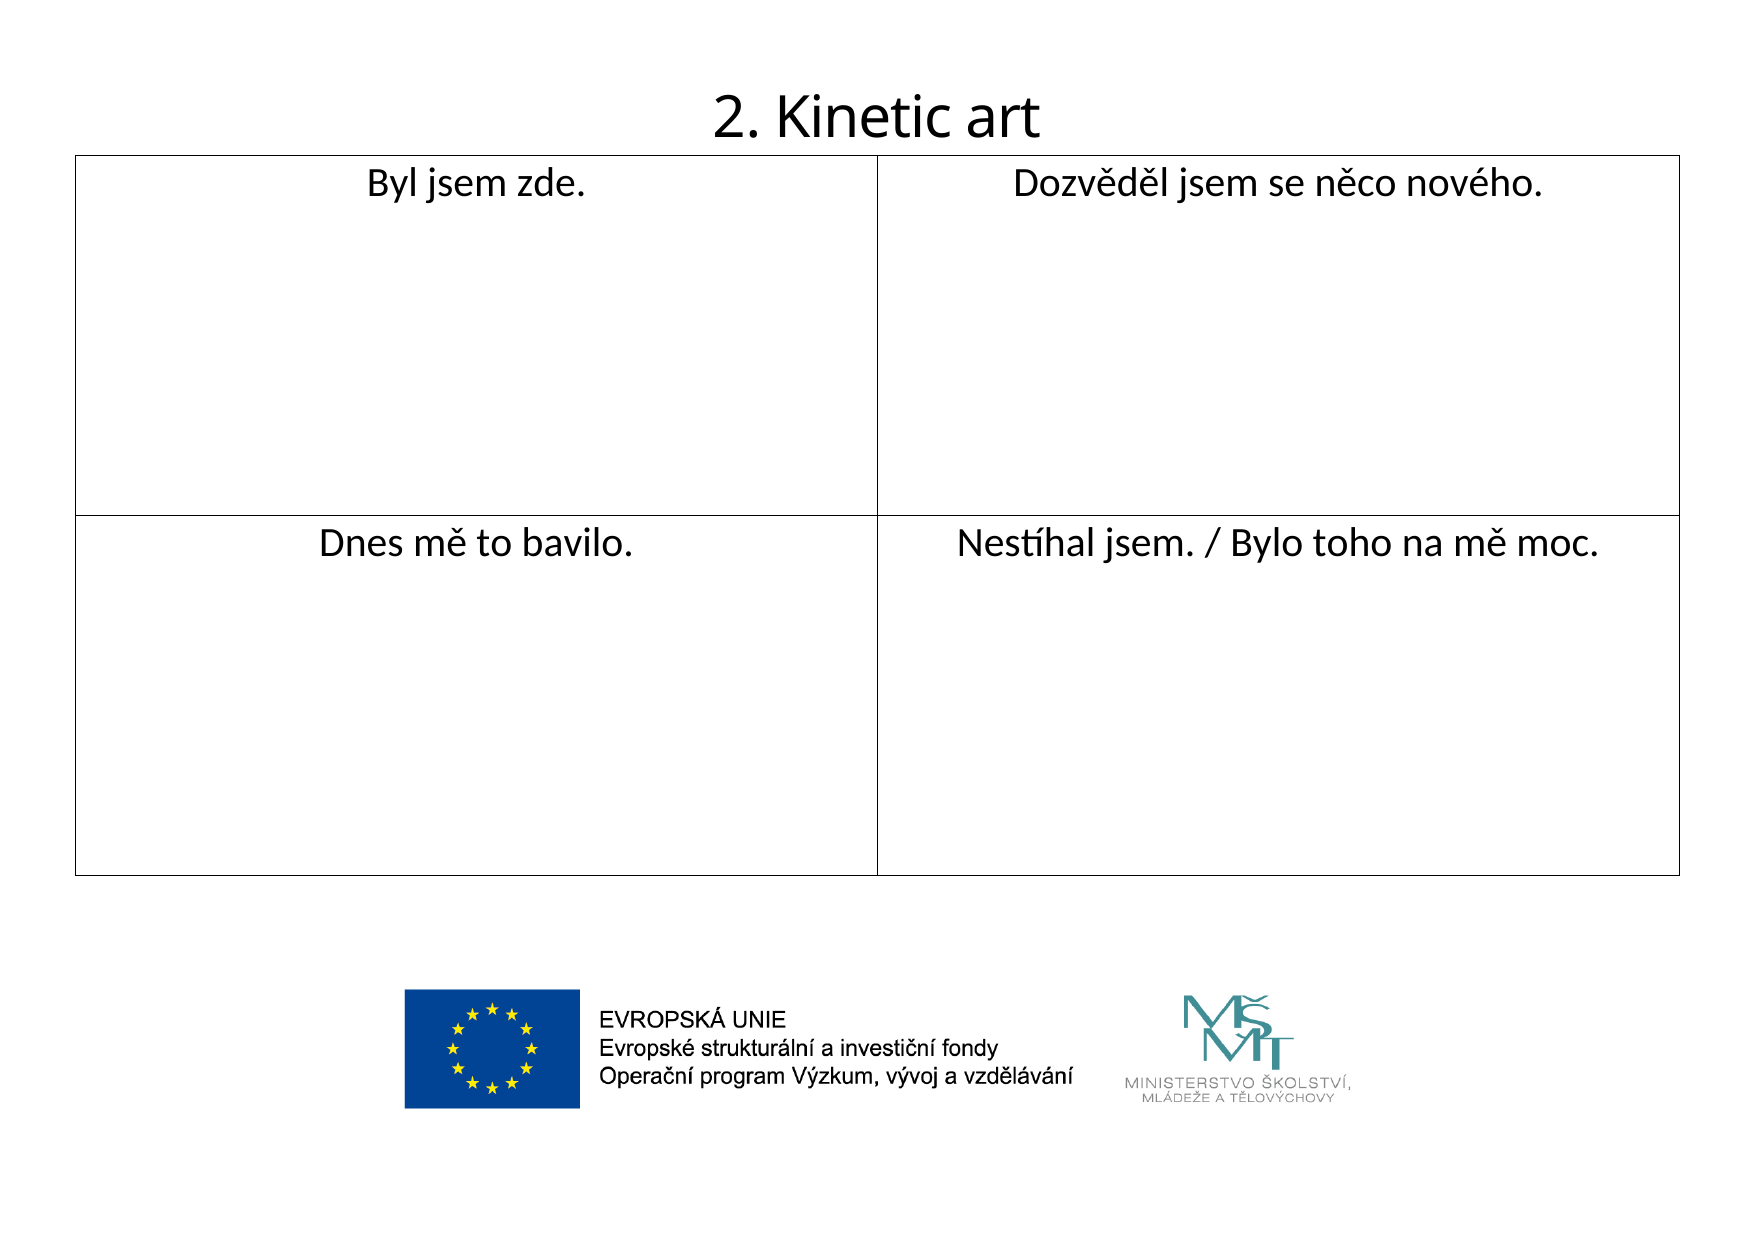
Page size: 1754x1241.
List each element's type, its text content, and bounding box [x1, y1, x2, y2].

table_header Byl jsem zde. [76, 156, 877, 515]
table_cell Nestíhal jsem. / Bylo toho na mě moc. [878, 516, 1679, 875]
table_header Dozvěděl jsem se něco nového. [878, 156, 1679, 515]
picture [345, 930, 1409, 1167]
title 2. Kinetic art [75, 75, 1679, 154]
table_cell Dnes mě to bavilo. [76, 516, 877, 875]
